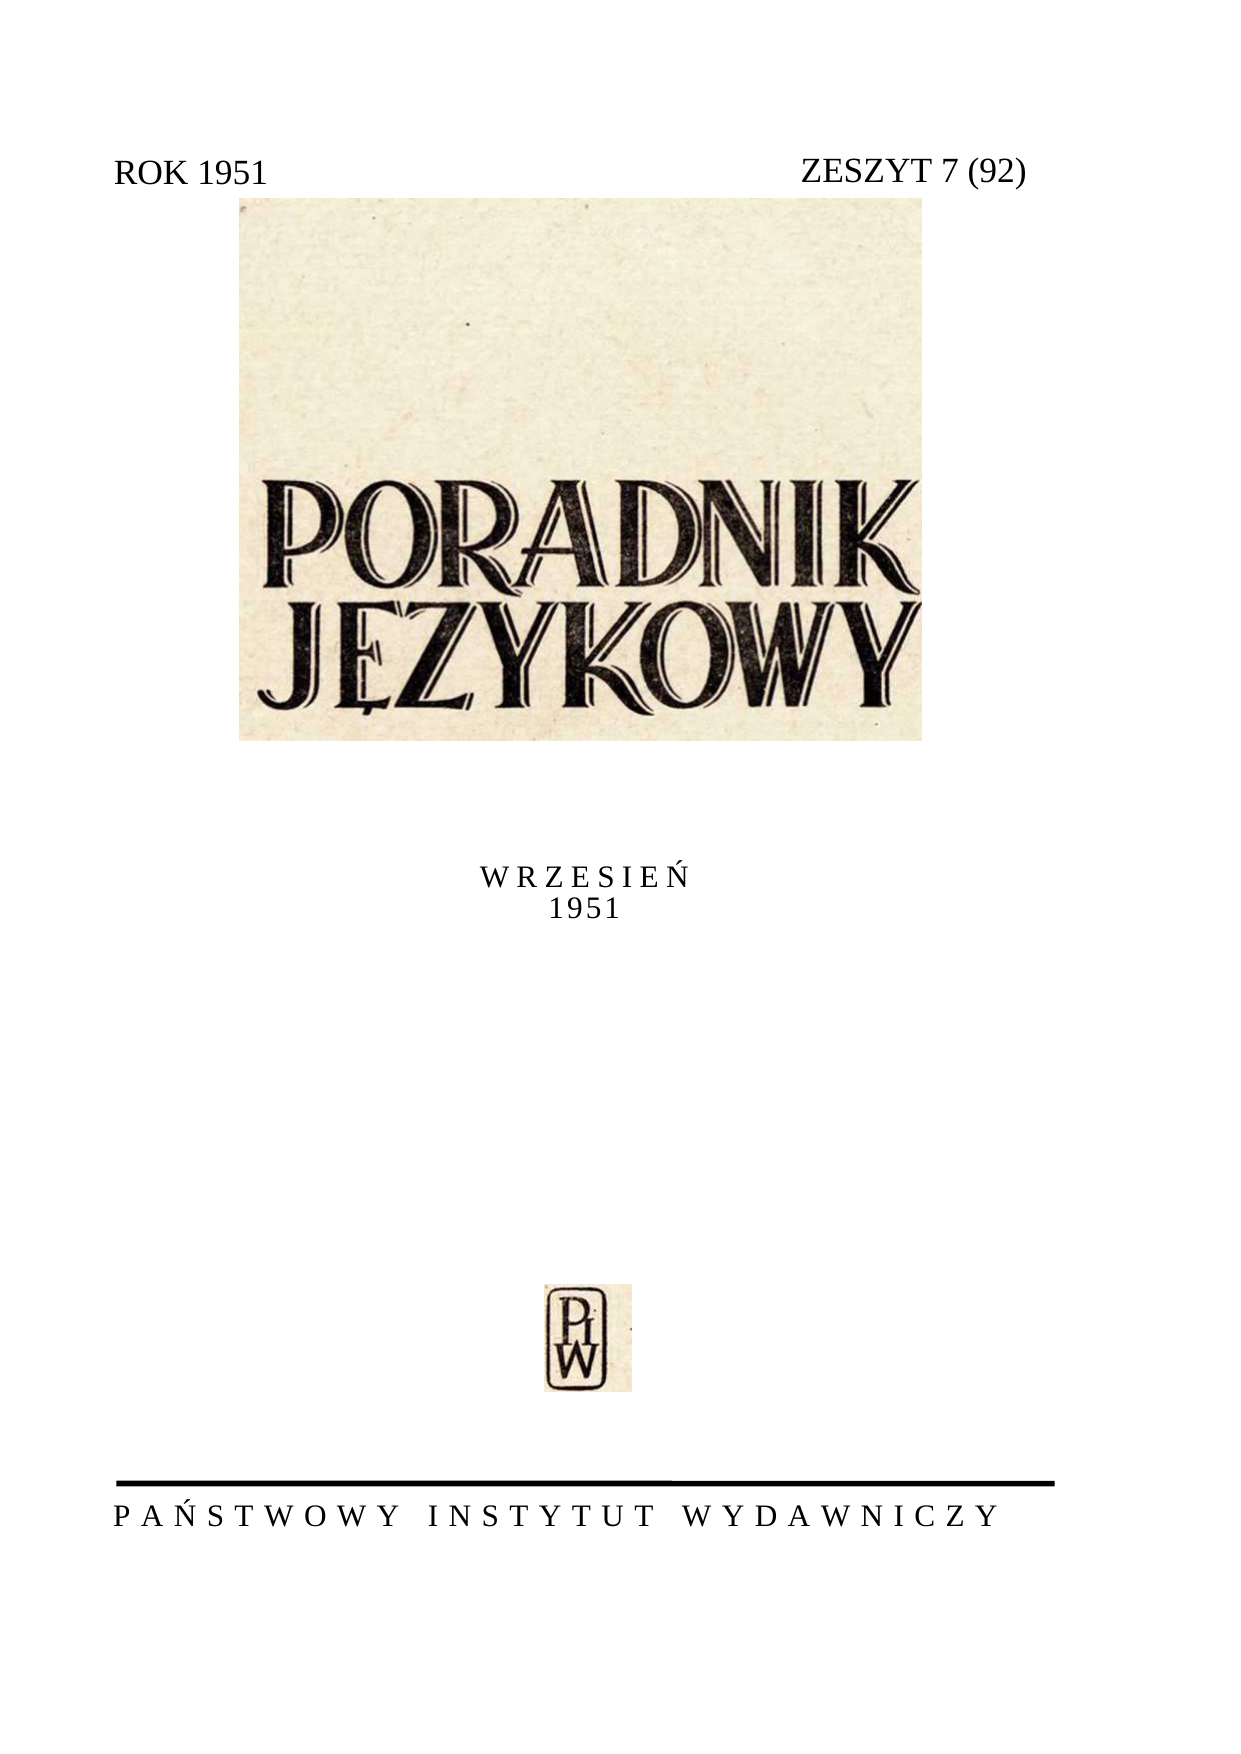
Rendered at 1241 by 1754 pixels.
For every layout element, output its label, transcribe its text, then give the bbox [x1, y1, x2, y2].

text ROK 1951 [113, 156, 268, 191]
text 1951 [113, 894, 1055, 925]
picture [544, 1284, 632, 1392]
text PAŃSTWOWY INSTYTUT WYDAWNICZY [113, 1501, 998, 1532]
text ZESZYT 7 (92) [800, 154, 1027, 189]
text WRZESIEŃ [113, 862, 1055, 894]
picture [239, 198, 922, 741]
